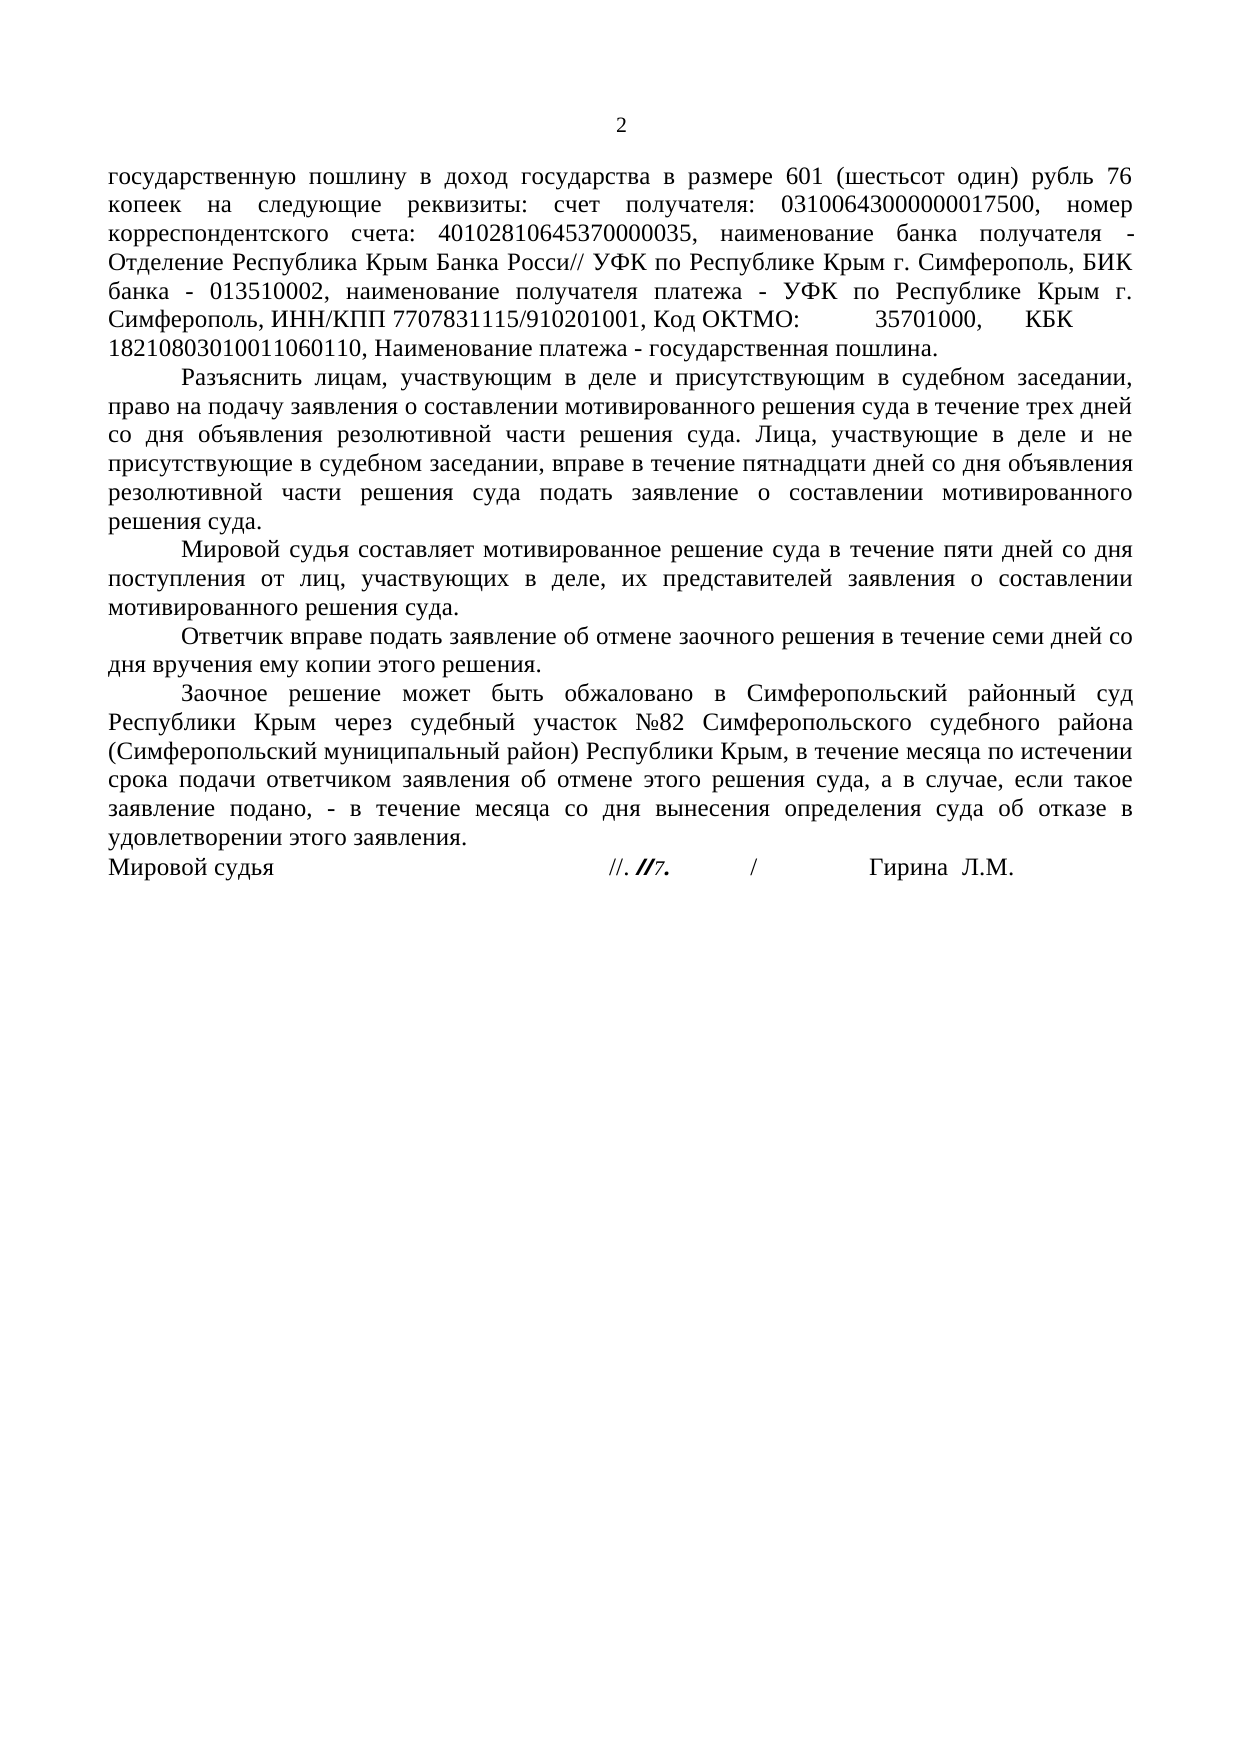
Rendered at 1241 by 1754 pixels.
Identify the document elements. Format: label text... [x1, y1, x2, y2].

text Ответчик вправе подать заявление об отмене заочного решения в течение семи дней со дня вручения ему копии этого решения. [108, 621, 1135, 678]
text Разъяснить лицам, участвующим в деле и присутствующим в судебном заседании, право на подачу заявления о составлении мотивированного решения суда в течение трех дней со дня объявления резолютивной части решения суда. Лица, участвующие в деле и не присутствующие в судебном заседании, вправе в течение пятнадцати дней со дня объявления резолютивной части решения суда подать заявление о составлении мотивированного решения суда. [108, 362, 1135, 534]
text 18210803010011060110, Наименование платежа - государственная пошлина. [108, 333, 1137, 362]
text Заочное решение может быть обжаловано в Симферопольский районный суд Республики Крым через судебный участок №82 Симферопольского судебного района (Симферопольский муниципальный район) Республики Крым, в течение месяца по истечении срока подачи ответчиком заявления об отмене этого решения суда, а в случае, если такое заявление подано, - в течение месяца со дня вынесения определения суда об отказе в удовлетворении этого заявления. [108, 678, 1135, 851]
text Мировой судья составляет мотивированное решение суда в течение пяти дней со дня поступления от лиц, участвующих в деле, их представителей заявления о составлении мотивированного решения суда. [108, 534, 1135, 621]
text Мировой судья //. //7. / Гирина Л.М. [108, 851, 1137, 882]
text государственную пошлину в доход государства в размере 601 (шестьсот один) рубль 76 копеек на следующие реквизиты: счет получателя: 03100643000000017500, номер корреспондентского счета: 40102810645370000035, наименование банка получателя - Отделение Республика Крым Банка Росси// УФК по Республике Крым г. Симферополь, БИК банка - 013510002, наименование получателя платежа - УФК по Республике Крым г. Симферополь, ИНН/КПП 7707831115/910201001, Код ОКТМО: 35701000, КБК [108, 161, 1135, 333]
